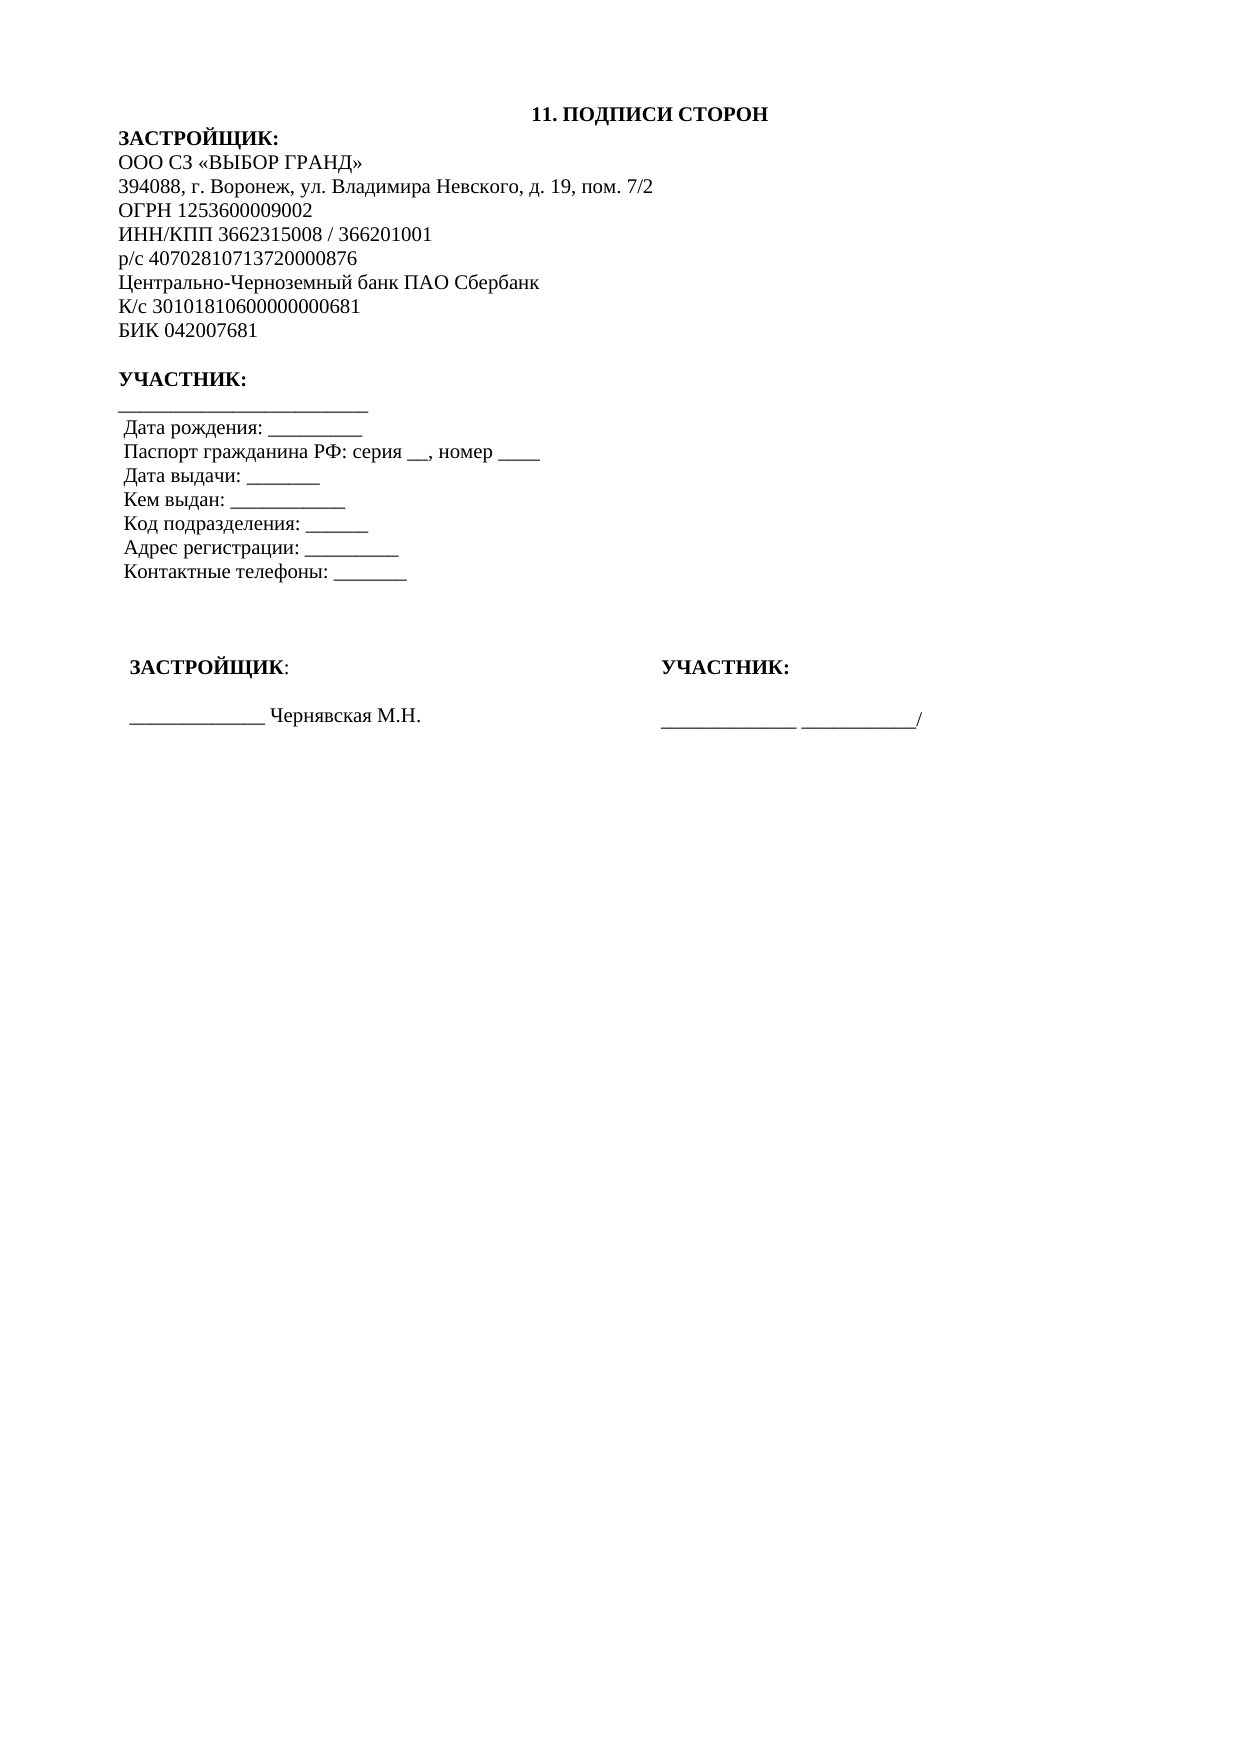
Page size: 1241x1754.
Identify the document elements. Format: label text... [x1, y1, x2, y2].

table_header УЧАСТНИК: [650, 655, 1181, 679]
text К/с 30101810600000000681 [118, 294, 1181, 318]
text 394088, г. Воронеж, ул. Владимира Невского, д. 19, пом. 7/2 [118, 174, 1181, 198]
text Кем выдан: ___________ [118, 487, 1181, 511]
text Дата выдачи: _______ [118, 463, 1181, 487]
text Дата рождения: _________ [118, 415, 1181, 439]
text Паспорт гражданина РФ: серия __, номер ____ [118, 439, 1181, 463]
text ________________________ [118, 391, 1181, 415]
text БИК 042007681 [118, 318, 1181, 342]
text ОГРН 1253600009002 [118, 198, 1181, 222]
text Контактные телефоны: _______ [118, 559, 1181, 583]
text ЗАСТРОЙЩИК: [118, 126, 1181, 150]
table_cell _____________ ___________/ [650, 679, 1181, 772]
text 11. ПОДПИСИ СТОРОН [118, 102, 1181, 126]
text Центрально-Черноземный банк ПАО Сбербанк [118, 270, 1181, 294]
text ООО СЗ «ВЫБОР ГРАНД» [118, 150, 1181, 174]
table_cell _____________ Чернявская М.Н. [118, 679, 649, 772]
text ИНН/КПП 3662315008 / 366201001 [118, 222, 1181, 246]
text р/с 40702810713720000876 [118, 246, 1181, 270]
text УЧАСТНИК: [118, 367, 1181, 391]
text Код подразделения: ______ [118, 511, 1181, 535]
text Адрес регистрации: _________ [118, 535, 1181, 559]
table_header ЗАСТРОЙЩИК: [118, 655, 649, 679]
